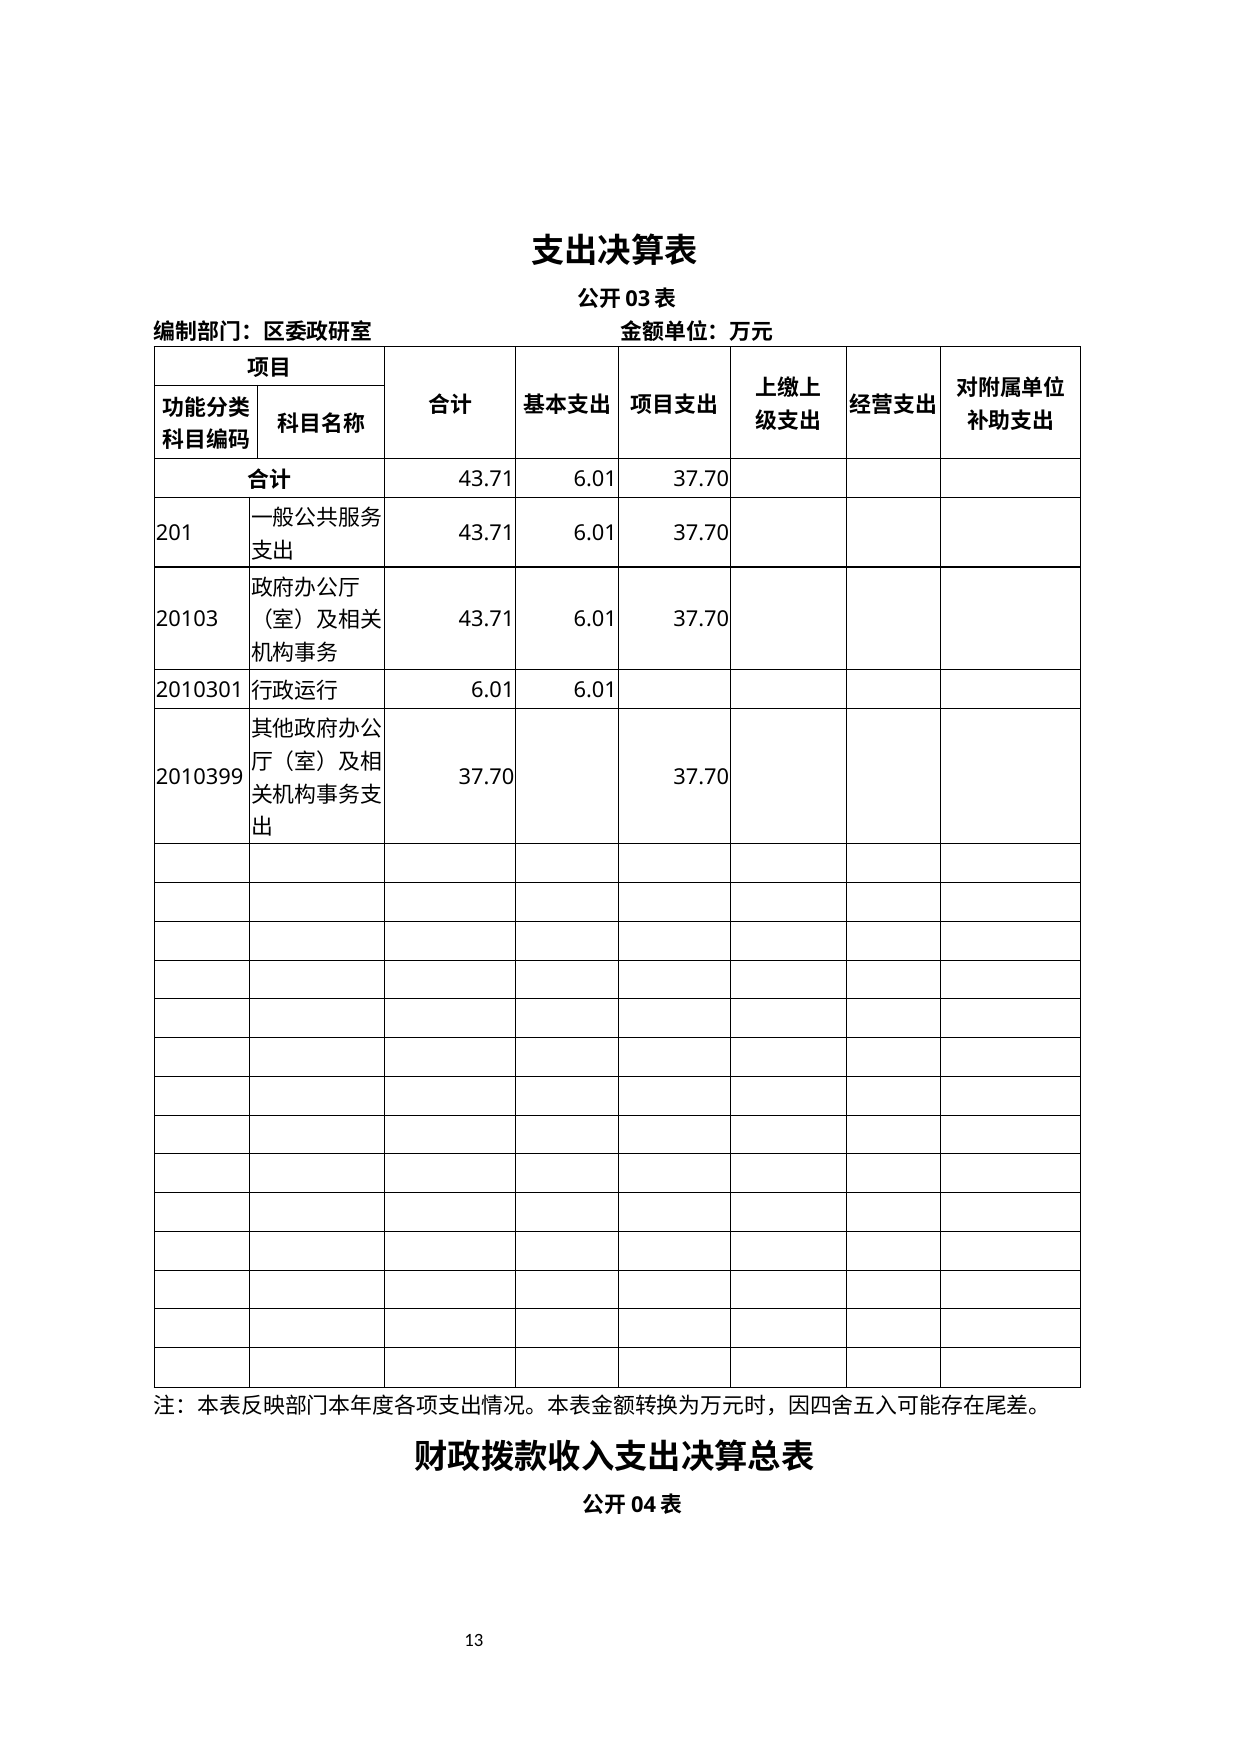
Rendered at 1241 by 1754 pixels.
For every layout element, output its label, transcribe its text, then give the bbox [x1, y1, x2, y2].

table_cell [847, 1038, 940, 1076]
table_cell [847, 1116, 940, 1153]
table_cell [619, 922, 730, 959]
table_cell [731, 498, 846, 566]
table_cell [941, 670, 1080, 708]
table_cell [731, 922, 846, 959]
table_header 基本支出 [516, 347, 618, 458]
table_cell [250, 1271, 384, 1308]
table_cell 功能分类科目编码 [155, 386, 257, 458]
table_cell [516, 1116, 618, 1153]
table_cell [941, 709, 1080, 843]
table_header 对附属单位 补助支出 [941, 347, 1080, 458]
table_cell [731, 459, 846, 497]
table_cell [516, 1271, 618, 1308]
table_cell 政府办公厅（室）及相关机构事务 [250, 568, 384, 669]
table_cell [731, 1348, 846, 1387]
table_cell 6.01 [516, 498, 618, 566]
table_cell 6.01 [516, 568, 618, 669]
table_cell [250, 922, 384, 959]
table_cell [385, 883, 515, 921]
text 公开04表 [153, 1486, 1075, 1519]
table_cell [847, 1309, 940, 1347]
table_cell [516, 1038, 618, 1076]
table_cell [847, 568, 940, 669]
table_cell [941, 1038, 1080, 1076]
text 财政拨款收入支出决算总表 [153, 1421, 1075, 1486]
table_cell [619, 670, 730, 708]
table_cell [516, 844, 618, 882]
table_cell [619, 1271, 730, 1308]
table_cell [250, 1077, 384, 1114]
table_cell [516, 1193, 618, 1231]
table_cell [941, 1154, 1080, 1192]
table_cell [155, 844, 249, 882]
table_cell [250, 883, 384, 921]
table_cell [385, 999, 515, 1037]
table_cell [250, 961, 384, 998]
table_cell [731, 999, 846, 1037]
table_cell 6.01 [385, 670, 515, 708]
table_cell [847, 459, 940, 497]
table_cell [619, 1232, 730, 1269]
table_cell [516, 922, 618, 959]
table_cell [731, 961, 846, 998]
text 注：本表反映部门本年度各项支出情况。本表金额转换为万元时，因四舍五入可能存在尾差。 [153, 1388, 1075, 1421]
table_cell [731, 1271, 846, 1308]
table_cell [941, 498, 1080, 566]
table_cell [619, 1193, 730, 1231]
table_cell [155, 1077, 249, 1114]
table_cell [847, 883, 940, 921]
table_cell [731, 1038, 846, 1076]
table_cell [731, 670, 846, 708]
table_cell [250, 1232, 384, 1269]
table_header 项目 [155, 347, 384, 385]
text 编制部门：区委政研室 金额单位：万元 [153, 313, 1075, 346]
table_header 上缴上 级支出 [731, 347, 846, 458]
text 支出决算表 [153, 215, 1075, 280]
table_cell [731, 844, 846, 882]
table_cell [385, 844, 515, 882]
table_cell [847, 709, 940, 843]
table_cell [250, 1193, 384, 1231]
table_cell [847, 498, 940, 566]
table_cell 37.70 [619, 568, 730, 669]
table_header 经营支出 [847, 347, 940, 458]
table_cell [847, 961, 940, 998]
table_cell [250, 1116, 384, 1153]
table_cell [941, 1348, 1080, 1387]
table_cell [847, 1154, 940, 1192]
table_cell [847, 844, 940, 882]
table_cell [619, 1077, 730, 1114]
table_cell [847, 1193, 940, 1231]
table_cell [155, 1309, 249, 1347]
table_cell [155, 1348, 249, 1387]
table_cell [941, 961, 1080, 998]
table_cell [941, 1193, 1080, 1231]
table_cell [250, 844, 384, 882]
table_cell [385, 1348, 515, 1387]
table_cell [941, 1232, 1080, 1269]
table_cell [250, 1348, 384, 1387]
table_cell 37.70 [619, 709, 730, 843]
table_cell 2010301 [155, 670, 249, 708]
table_cell [516, 1309, 618, 1347]
table_cell [619, 1154, 730, 1192]
table_cell [155, 1193, 249, 1231]
table_cell [941, 568, 1080, 669]
table_cell [847, 1271, 940, 1308]
table_cell [385, 1309, 515, 1347]
table_cell [155, 999, 249, 1037]
table_cell [155, 883, 249, 921]
table_cell 43.71 [385, 498, 515, 566]
table_cell [941, 922, 1080, 959]
table_cell [385, 1154, 515, 1192]
table_cell [250, 1154, 384, 1192]
table_cell [619, 999, 730, 1037]
table_cell [731, 1193, 846, 1231]
table_cell [731, 883, 846, 921]
table_cell [516, 1077, 618, 1114]
table_cell [155, 1038, 249, 1076]
table_cell [155, 1271, 249, 1308]
table_cell 其他政府办公厅（室）及相关机构事务支出 [250, 709, 384, 843]
table_cell [516, 883, 618, 921]
table_cell [385, 1271, 515, 1308]
table_cell [516, 709, 618, 843]
table_cell [941, 1116, 1080, 1153]
table_cell [385, 1232, 515, 1269]
table_cell [385, 1077, 515, 1114]
table_cell 37.70 [619, 498, 730, 566]
table_cell [731, 1116, 846, 1153]
table_cell [619, 844, 730, 882]
table_cell [619, 1309, 730, 1347]
table_cell 43.71 [385, 568, 515, 669]
table_cell [941, 844, 1080, 882]
table_cell [847, 1348, 940, 1387]
table_cell [941, 999, 1080, 1037]
table_cell 20103 [155, 568, 249, 669]
table_cell 37.70 [385, 709, 515, 843]
table_cell [250, 1038, 384, 1076]
table_header 合计 [385, 347, 515, 458]
table_cell 合计 [155, 459, 384, 497]
table_cell [385, 961, 515, 998]
table_cell 201 [155, 498, 249, 566]
table_cell [385, 1038, 515, 1076]
table_cell [731, 1077, 846, 1114]
table_cell [516, 999, 618, 1037]
table_cell [941, 459, 1080, 497]
table_cell [731, 709, 846, 843]
table_cell [731, 1232, 846, 1269]
table_cell [941, 883, 1080, 921]
table_cell 2010399 [155, 709, 249, 843]
table_cell 37.70 [619, 459, 730, 497]
table_cell [847, 1232, 940, 1269]
table_cell 6.01 [516, 670, 618, 708]
table_cell [847, 1077, 940, 1114]
table_cell [155, 922, 249, 959]
table_cell [941, 1309, 1080, 1347]
text 公开03表 [153, 280, 1075, 313]
table_cell 43.71 [385, 459, 515, 497]
table_cell [155, 1232, 249, 1269]
table_cell [516, 1154, 618, 1192]
table_cell [516, 1348, 618, 1387]
table_header 项目支出 [619, 347, 730, 458]
table_cell [941, 1271, 1080, 1308]
table_cell [155, 1116, 249, 1153]
table_cell [155, 961, 249, 998]
table_cell [385, 1193, 515, 1231]
table_cell [847, 999, 940, 1037]
table_cell [619, 1116, 730, 1153]
table_cell [250, 999, 384, 1037]
table_cell [516, 961, 618, 998]
table_cell 科目名称 [258, 386, 384, 458]
table_cell 行政运行 [250, 670, 384, 708]
table_cell [385, 922, 515, 959]
table_cell [731, 1154, 846, 1192]
table_cell [385, 1116, 515, 1153]
table_cell [155, 1154, 249, 1192]
table_cell [250, 1309, 384, 1347]
table_cell [516, 1232, 618, 1269]
table_cell [619, 1348, 730, 1387]
table_cell [847, 922, 940, 959]
table_cell [619, 961, 730, 998]
table_cell [731, 1309, 846, 1347]
table_cell [731, 568, 846, 669]
table_cell 一般公共服务支出 [250, 498, 384, 566]
table_cell 6.01 [516, 459, 618, 497]
table_cell [619, 883, 730, 921]
table_cell [619, 1038, 730, 1076]
table_cell [941, 1077, 1080, 1114]
table_cell [847, 670, 940, 708]
